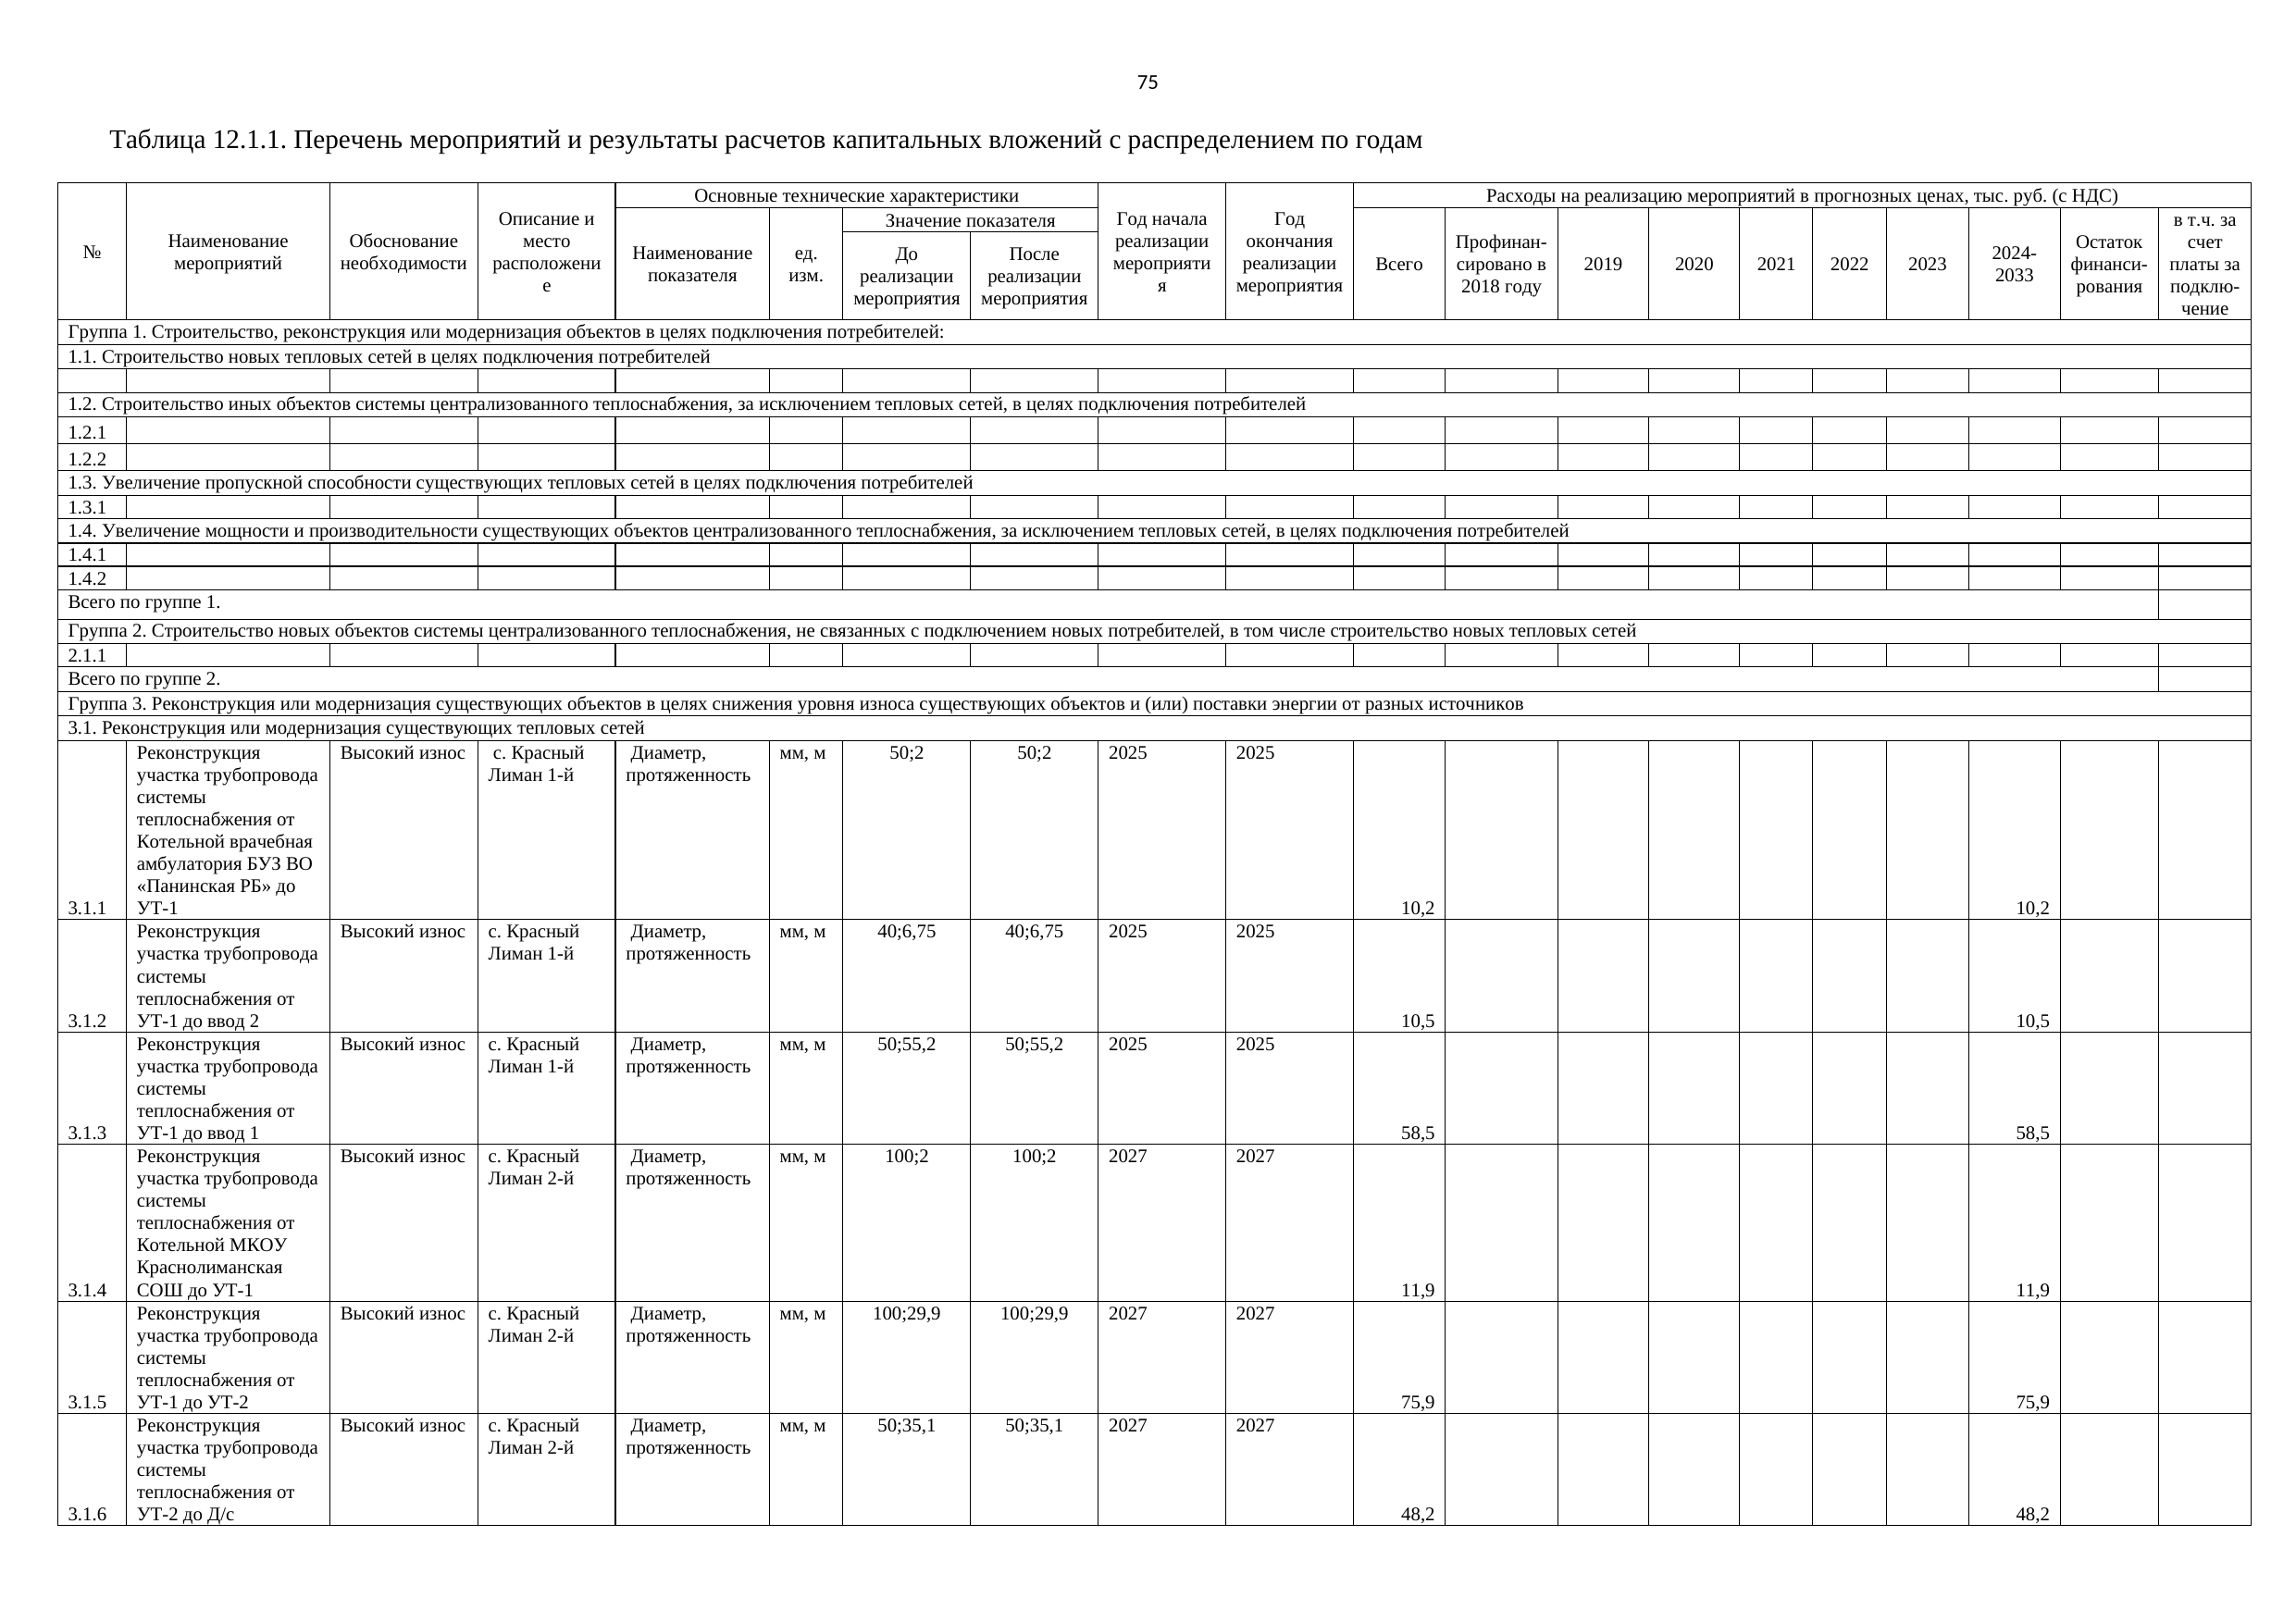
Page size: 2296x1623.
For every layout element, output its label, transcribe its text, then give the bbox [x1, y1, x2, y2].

table_cell [1226, 496, 1353, 518]
table_cell [971, 567, 1098, 589]
table_cell [1446, 920, 1558, 1032]
table_cell До реализации мероприятия [843, 232, 970, 319]
table_cell [2061, 1033, 2158, 1144]
table_cell 2025 [1098, 741, 1225, 919]
table_cell [1446, 1414, 1558, 1525]
table_cell [2061, 1302, 2158, 1413]
table_header № [58, 183, 126, 319]
table_cell с. Красный Лиман 1-й [478, 1033, 614, 1144]
table_cell 2027 [1098, 1414, 1225, 1525]
table_cell [971, 644, 1098, 666]
table_cell [1226, 544, 1353, 565]
table_cell [1649, 567, 1739, 589]
table_cell [1446, 567, 1558, 589]
table_header Наименование мероприятий [127, 183, 329, 319]
table_cell мм, м [770, 1145, 842, 1301]
table_cell [1649, 1033, 1739, 1144]
table_cell мм, м [770, 920, 842, 1032]
table_cell [1354, 417, 1445, 443]
table_cell [1649, 369, 1739, 391]
table_cell [1887, 496, 1968, 518]
table_cell [1098, 444, 1225, 470]
table_cell 1.3.1 [58, 496, 126, 518]
table_cell [1969, 417, 2060, 443]
table_header Год окончания реализации мероприятия [1226, 183, 1353, 319]
table_cell 48,2 [1354, 1414, 1445, 1525]
table_cell [1558, 496, 1648, 518]
table_cell [1354, 544, 1445, 565]
table_cell [1649, 544, 1739, 565]
table_cell [2159, 369, 2251, 391]
table_cell 50;2 [843, 741, 970, 919]
table_cell [2061, 1414, 2158, 1525]
table_cell [478, 417, 614, 443]
table_cell [2159, 417, 2251, 443]
table_cell [2061, 567, 2158, 589]
table_cell 58,5 [1354, 1033, 1445, 1144]
table_cell [1558, 444, 1648, 470]
table_cell [2159, 667, 2251, 691]
table_cell [1813, 444, 1886, 470]
table_cell [2061, 741, 2158, 919]
table_cell [2159, 496, 2251, 518]
table_cell [2061, 644, 2158, 666]
table_cell Группа 2. Строительство новых объектов системы централизованного теплоснабжения, не связанных с подключением новых потребителей, в том числе строительство новых тепловых сетей [58, 620, 2251, 643]
table_cell 2025 [1098, 1033, 1225, 1144]
table_cell [1558, 1302, 1648, 1413]
table_cell 100;2 [971, 1145, 1098, 1301]
table_cell Реконструкция участка трубопровода системы теплоснабжения от УТ-1 до ввод 2 [127, 920, 329, 1032]
table_cell Всего по группе 2. [58, 667, 2158, 691]
table_cell [1354, 369, 1445, 391]
table_header Год начала реализации мероприятия [1098, 183, 1225, 319]
table_cell [1649, 496, 1739, 518]
table_cell [2159, 741, 2251, 919]
table_cell [770, 417, 842, 443]
table_cell 2027 [1226, 1145, 1353, 1301]
table_cell [616, 369, 769, 391]
table_cell [1558, 544, 1648, 565]
table_cell 50;55,2 [971, 1033, 1098, 1144]
table_cell Реконструкция участка трубопровода системы теплоснабжения от Котельной врачебная амбулатория БУЗ ВО «Панинская РБ» до УТ-1 [127, 741, 329, 919]
table_cell 2025 [1226, 920, 1353, 1032]
table_cell 2027 [1226, 1414, 1353, 1525]
table_cell [1558, 567, 1648, 589]
table_cell Профинан-сировано в 2018 году [1446, 208, 1558, 319]
table_cell 100;2 [843, 1145, 970, 1301]
table_cell 1.2.1 [58, 417, 126, 443]
table_cell [2159, 1033, 2251, 1144]
table_cell [2061, 444, 2158, 470]
table_cell [127, 444, 329, 470]
table_cell 50;2 [971, 741, 1098, 919]
table_cell 2027 [1098, 1302, 1225, 1413]
table_cell 40;6,75 [843, 920, 970, 1032]
table_cell [1887, 644, 1968, 666]
table_cell [2061, 920, 2158, 1032]
table_cell [1887, 1302, 1968, 1413]
table_cell Остаток финанси-рования [2061, 208, 2158, 319]
table_cell 50;35,1 [843, 1414, 970, 1525]
table_cell 100;29,9 [843, 1302, 970, 1413]
table_cell Высокий износ [330, 741, 478, 919]
table_cell [127, 567, 329, 589]
table_cell [1813, 567, 1886, 589]
table_cell [1226, 644, 1353, 666]
table_header Расходы на реализацию мероприятий в прогнозных ценах, тыс. руб. (с НДС) [1354, 183, 2251, 207]
table_cell мм, м [770, 1414, 842, 1525]
table_cell [843, 567, 970, 589]
table_cell [1098, 644, 1225, 666]
table_cell [1740, 920, 1812, 1032]
table_cell 2027 [1226, 1302, 1353, 1413]
table_cell [1740, 644, 1812, 666]
table_cell [1446, 1145, 1558, 1301]
table_cell [1446, 496, 1558, 518]
table_cell Диаметр, протяженность [616, 741, 769, 919]
table_cell [1098, 496, 1225, 518]
table_cell [971, 444, 1098, 470]
table_cell [1740, 369, 1812, 391]
table_cell Всего [1354, 208, 1445, 319]
table_cell [478, 644, 614, 666]
table_cell [1969, 444, 2060, 470]
table_cell [1813, 741, 1886, 919]
table_cell [1740, 741, 1812, 919]
table_cell [1558, 920, 1648, 1032]
table_cell [1558, 1145, 1648, 1301]
table_cell [1813, 417, 1886, 443]
table_cell [1740, 496, 1812, 518]
table_cell 11,9 [1354, 1145, 1445, 1301]
table_cell Высокий износ [330, 1145, 478, 1301]
table_cell [843, 644, 970, 666]
table_cell [770, 496, 842, 518]
table_cell 10,5 [1969, 920, 2060, 1032]
table_cell [2061, 544, 2158, 565]
table_cell 1.2.2 [58, 444, 126, 470]
table_cell [1740, 1145, 1812, 1301]
table_cell 1.1. Строительство новых тепловых сетей в целях подключения потребителей [58, 345, 2251, 368]
table_cell [1649, 920, 1739, 1032]
table_cell 1.4.1 [58, 544, 126, 565]
table_cell [2159, 444, 2251, 470]
table_cell [1887, 741, 1968, 919]
table_cell 3.1.3 [58, 1033, 126, 1144]
table_cell [1740, 567, 1812, 589]
table_cell 3.1.4 [58, 1145, 126, 1301]
table_cell [330, 496, 478, 518]
table_cell 2019 [1558, 208, 1648, 319]
table_cell [1969, 567, 2060, 589]
table_cell [1446, 741, 1558, 919]
table_cell [1969, 369, 2060, 391]
table_cell Диаметр, протяженность [616, 1414, 769, 1525]
table_cell Реконструкция участка трубопровода системы теплоснабжения от УТ-1 до УТ-2 [127, 1302, 329, 1413]
table_cell [1446, 1302, 1558, 1413]
table_cell 10,2 [1354, 741, 1445, 919]
table_cell [478, 544, 614, 565]
table_cell [1649, 1145, 1739, 1301]
table_cell [2159, 544, 2251, 565]
table_cell [1558, 1033, 1648, 1144]
table_cell [1446, 1033, 1558, 1144]
table_cell [2061, 417, 2158, 443]
table_cell Всего по группе 1. [58, 590, 2158, 618]
table_cell Группа 1. Строительство, реконструкция или модернизация объектов в целях подключения потребителей: [58, 320, 2251, 344]
table_cell [1649, 1302, 1739, 1413]
table_cell [1969, 496, 2060, 518]
table_cell 3.1.6 [58, 1414, 126, 1525]
table_cell [1098, 369, 1225, 391]
table_cell [1354, 567, 1445, 589]
table_cell 2025 [1098, 920, 1225, 1032]
table_cell [1740, 444, 1812, 470]
table_cell 1.2. Строительство иных объектов системы централизованного теплоснабжения, за исключением тепловых сетей, в целях подключения потребителей [58, 393, 2251, 416]
table_cell [1649, 417, 1739, 443]
table_cell [616, 544, 769, 565]
table_cell [1354, 496, 1445, 518]
table_cell [1558, 369, 1648, 391]
table_cell [616, 644, 769, 666]
table_cell [843, 417, 970, 443]
table_cell 2027 [1098, 1145, 1225, 1301]
table_cell [330, 369, 478, 391]
table_cell [478, 369, 614, 391]
table_cell [127, 417, 329, 443]
table_cell с. Красный Лиман 2-й [478, 1145, 614, 1301]
table_cell [1446, 369, 1558, 391]
table_cell [2061, 496, 2158, 518]
table_cell Диаметр, протяженность [616, 1033, 769, 1144]
table_cell [1969, 644, 2060, 666]
table_cell [616, 567, 769, 589]
table_cell 2021 [1740, 208, 1812, 319]
table_cell [770, 369, 842, 391]
table_cell [1813, 1033, 1886, 1144]
table_cell 10,2 [1969, 741, 2060, 919]
table_cell 100;29,9 [971, 1302, 1098, 1413]
table_cell [1098, 417, 1225, 443]
table_cell [1446, 644, 1558, 666]
table_cell [971, 496, 1098, 518]
table_cell 3.1.5 [58, 1302, 126, 1413]
table_cell [1558, 644, 1648, 666]
table_cell [1813, 1302, 1886, 1413]
table_cell Группа 3. Реконструкция или модернизация существующих объектов в целях снижения уровня износа существующих объектов и (или) поставки энергии от разных источников [58, 692, 2251, 715]
table_cell [1740, 417, 1812, 443]
table_cell [1446, 444, 1558, 470]
table_cell [1887, 567, 1968, 589]
table_cell [2159, 644, 2251, 666]
table_cell [1813, 544, 1886, 565]
table_cell [1887, 417, 1968, 443]
table_cell [2159, 1414, 2251, 1525]
table_cell [1740, 1033, 1812, 1144]
table_cell Реконструкция участка трубопровода системы теплоснабжения от Котельной МКОУ Краснолиманская СОШ до УТ-1 [127, 1145, 329, 1301]
table_cell [2061, 369, 2158, 391]
table_cell [127, 369, 329, 391]
table_cell [1813, 496, 1886, 518]
table_cell [1226, 369, 1353, 391]
table_cell 10,5 [1354, 920, 1445, 1032]
table_cell 2025 [1226, 741, 1353, 919]
table_cell [1649, 644, 1739, 666]
table_cell [1813, 644, 1886, 666]
table_cell [1813, 1145, 1886, 1301]
table_cell [1887, 1145, 1968, 1301]
table_cell [1969, 544, 2060, 565]
table_cell [1887, 544, 1968, 565]
table_cell 58,5 [1969, 1033, 2060, 1144]
table_cell 1.3. Увеличение пропускной способности существующих тепловых сетей в целях подключения потребителей [58, 471, 2251, 495]
table_cell [330, 444, 478, 470]
table_cell [1813, 1414, 1886, 1525]
table_cell [1649, 741, 1739, 919]
table_cell мм, м [770, 1302, 842, 1413]
table_cell [2159, 567, 2251, 589]
text Таблица 12.1.1. Перечень мероприятий и результаты расчетов капитальных вложений с распределением по годам [109, 123, 2186, 154]
table_cell Высокий износ [330, 920, 478, 1032]
table_cell [2159, 1145, 2251, 1301]
table_cell 2025 [1226, 1033, 1353, 1144]
table_cell [1887, 369, 1968, 391]
table_cell [843, 369, 970, 391]
table_cell [2159, 920, 2251, 1032]
table_cell 3.1.2 [58, 920, 126, 1032]
table_cell [1740, 544, 1812, 565]
table_cell с. Красный Лиман 2-й [478, 1414, 614, 1525]
table_cell [1887, 1033, 1968, 1144]
table_cell Высокий износ [330, 1414, 478, 1525]
table_cell [1446, 417, 1558, 443]
table_cell [127, 644, 329, 666]
table_cell [1740, 1302, 1812, 1413]
table_cell [1740, 1414, 1812, 1525]
table_cell 3.1. Реконструкция или модернизация существующих тепловых сетей [58, 716, 2251, 740]
table_cell Диаметр, протяженность [616, 1145, 769, 1301]
table_cell [1446, 544, 1558, 565]
table_cell [330, 644, 478, 666]
table_cell [616, 417, 769, 443]
table_cell [58, 369, 126, 391]
table_cell [1354, 444, 1445, 470]
table_cell [770, 444, 842, 470]
table_cell 3.1.1 [58, 741, 126, 919]
table_cell 11,9 [1969, 1145, 2060, 1301]
table_cell [971, 544, 1098, 565]
table_cell [1649, 444, 1739, 470]
table_header Обоснование необходимости [330, 183, 478, 319]
table_cell Значение показателя [843, 208, 1098, 231]
table_cell 2.1.1 [58, 644, 126, 666]
table_cell [616, 496, 769, 518]
table_cell [1098, 544, 1225, 565]
table_cell [770, 567, 842, 589]
table_cell [127, 496, 329, 518]
table_cell [843, 544, 970, 565]
table_cell [2159, 1302, 2251, 1413]
table_cell [1813, 369, 1886, 391]
table_cell 75,9 [1969, 1302, 2060, 1413]
table_cell [770, 544, 842, 565]
table_cell [971, 417, 1098, 443]
table_cell 2023 [1887, 208, 1968, 319]
table_cell [1226, 417, 1353, 443]
table_cell [478, 567, 614, 589]
table_cell [616, 444, 769, 470]
table_cell [478, 496, 614, 518]
table_cell с. Красный Лиман 1-й [478, 741, 614, 919]
table_cell [770, 644, 842, 666]
table_cell 1.4. Увеличение мощности и производительности существующих объектов централизованного теплоснабжения, за исключением тепловых сетей, в целях подключения потребителей [58, 519, 2251, 542]
table_cell мм, м [770, 1033, 842, 1144]
table_cell Высокий износ [330, 1033, 478, 1144]
table_cell [1558, 741, 1648, 919]
table_cell 1.4.2 [58, 567, 126, 589]
table_cell 2024-2033 [1969, 208, 2060, 319]
table_cell Высокий износ [330, 1302, 478, 1413]
table_header Основные технические характеристики [616, 183, 1098, 207]
table_cell Наименование показателя [616, 208, 769, 319]
table_cell [1226, 444, 1353, 470]
table_cell [1813, 920, 1886, 1032]
table_cell ед. изм. [770, 208, 842, 319]
table_cell 75,9 [1354, 1302, 1445, 1413]
table_cell Реконструкция участка трубопровода системы теплоснабжения от УТ-1 до ввод 1 [127, 1033, 329, 1144]
table_cell [478, 444, 614, 470]
table_cell 50;55,2 [843, 1033, 970, 1144]
table_cell [1887, 920, 1968, 1032]
table_cell [330, 417, 478, 443]
table_cell [1226, 567, 1353, 589]
table_cell [127, 544, 329, 565]
table_cell Диаметр, протяженность [616, 920, 769, 1032]
table_cell [2159, 590, 2251, 618]
table_cell [330, 567, 478, 589]
table_cell [1354, 644, 1445, 666]
table_cell [971, 369, 1098, 391]
table_cell [1649, 1414, 1739, 1525]
table_cell [843, 444, 970, 470]
table_cell с. Красный Лиман 1-й [478, 920, 614, 1032]
table_cell Диаметр, протяженность [616, 1302, 769, 1413]
table_cell После реализации мероприятия [971, 232, 1098, 319]
table_cell мм, м [770, 741, 842, 919]
table_header Описание и место расположение [478, 183, 614, 319]
table_cell Реконструкция участка трубопровода системы теплоснабжения от УТ-2 до Д/с [127, 1414, 329, 1525]
table_cell [1887, 444, 1968, 470]
table_cell в т.ч. за счет платы за подклю-чение [2159, 208, 2251, 319]
table_cell 40;6,75 [971, 920, 1098, 1032]
table_cell 2020 [1649, 208, 1739, 319]
table_cell [843, 496, 970, 518]
table_cell [1887, 1414, 1968, 1525]
table_cell [1098, 567, 1225, 589]
table_cell [330, 544, 478, 565]
table_cell 50;35,1 [971, 1414, 1098, 1525]
table_cell 48,2 [1969, 1414, 2060, 1525]
table_cell с. Красный Лиман 2-й [478, 1302, 614, 1413]
table_cell [1558, 417, 1648, 443]
table_cell 2022 [1813, 208, 1886, 319]
table_cell [1558, 1414, 1648, 1525]
table_cell [2061, 1145, 2158, 1301]
